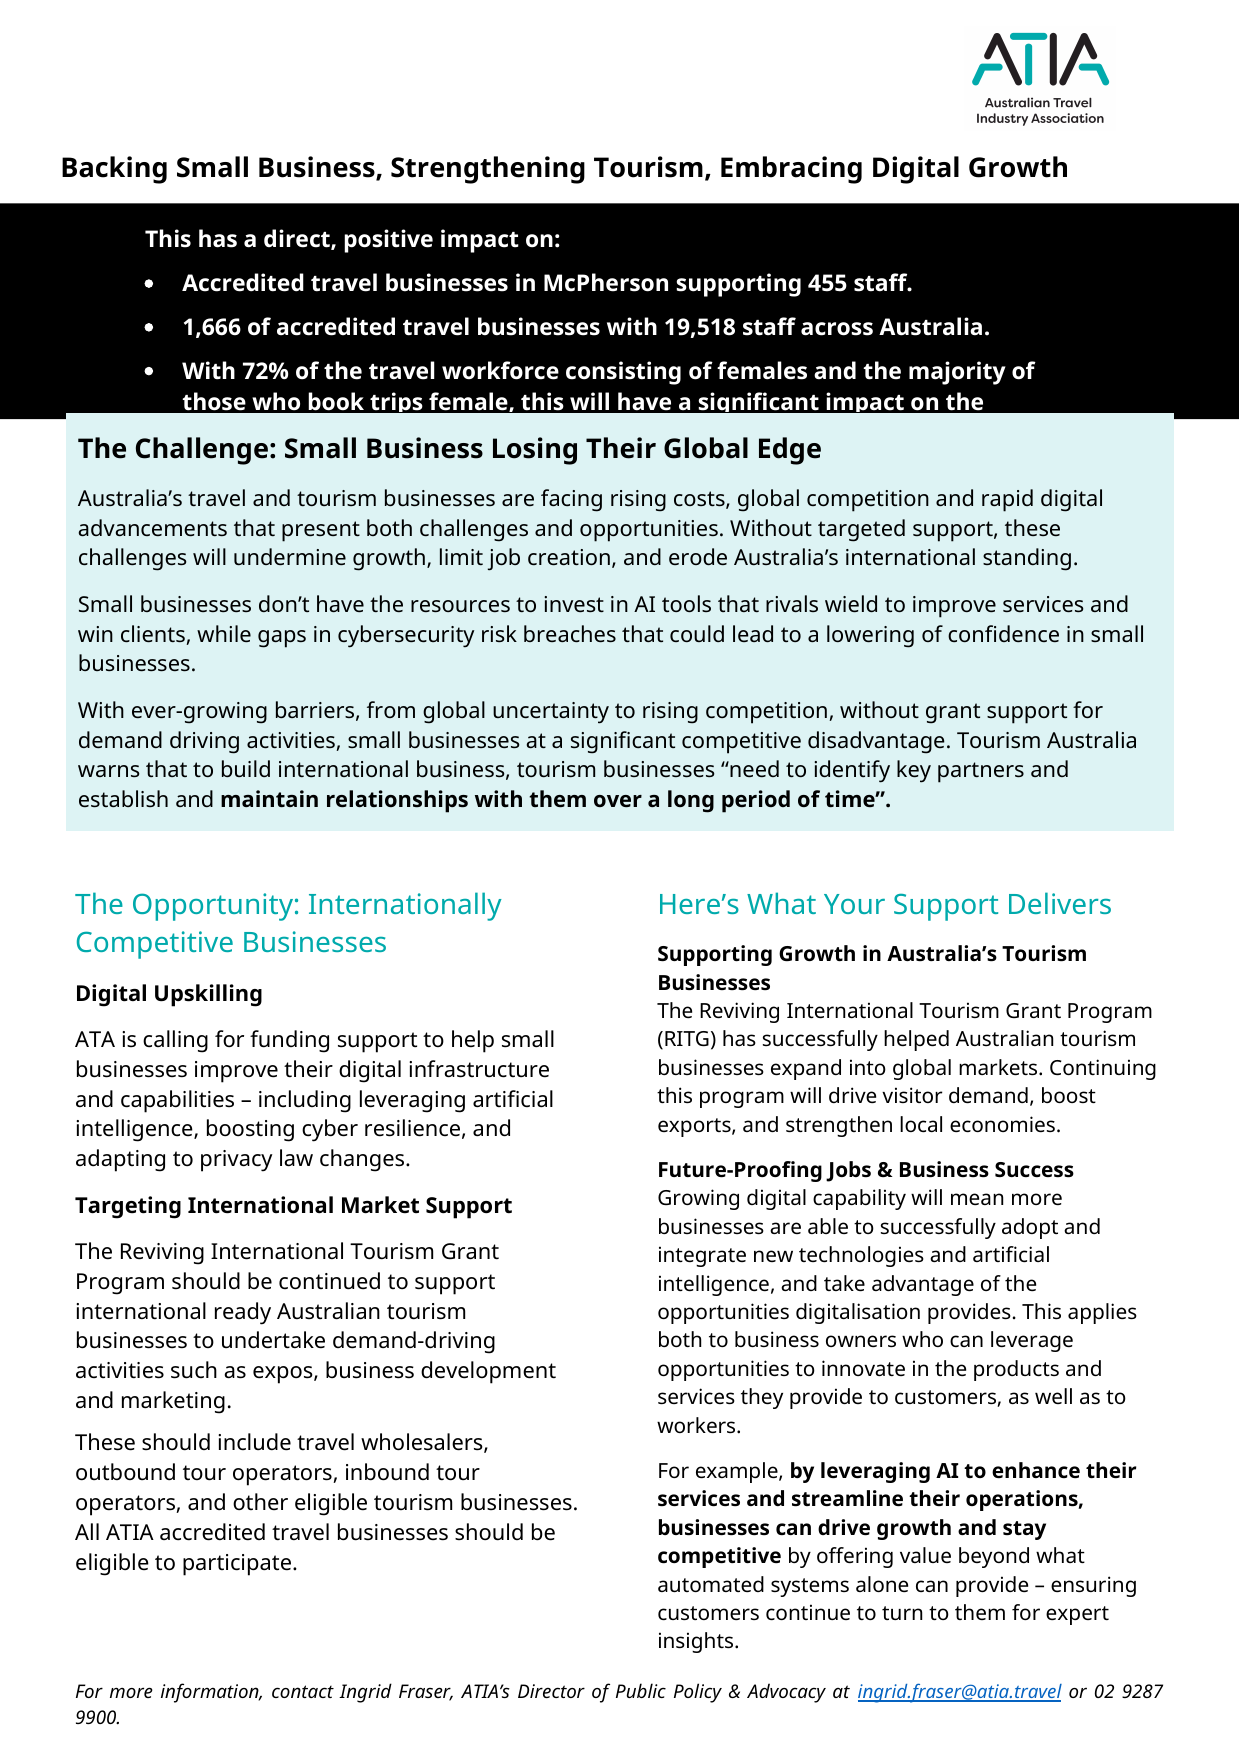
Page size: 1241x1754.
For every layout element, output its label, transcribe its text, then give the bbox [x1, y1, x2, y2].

text Here’s What Your Support Delivers [657, 884, 1165, 922]
text The Opportunity: Internationally Competitive Businesses [75, 884, 583, 961]
text For example, by leveraging AI to enhance their services and streamline their operations, businesses can drive growth and stay competitive by offering value beyond what automated systems alone can provide – ensuring customers continue to turn to them for expert insights. [657, 1456, 1165, 1655]
text Future-Proofing Jobs & Business Success [657, 1155, 1165, 1183]
table_header The Challenge: Small Business Losing Their Global Edge Australia’s travel and tourism businesses are facing rising costs, global competition and rapid digital advancements that present both challenges and opportunities. Without targeted support, these challenges will undermine growth, limit job creation, and erode Australia’s international standing. Small businesses don’t have the resources to invest in AI tools that rivals wield to improve services and win clients, while gaps in cybersecurity risk breaches that could lead to a lowering of confidence in small businesses. With ever-growing barriers, from global uncertainty to rising competition, without grant support for demand driving activities, small businesses at a significant competitive disadvantage. Tourism Australia warns that to build international business, tourism businesses “need to identify key partners and establish and maintain relationships with them over a long period of time”. [66, 413, 1174, 831]
text Supporting Growth in Australia’s Tourism Businesses [657, 939, 1165, 996]
text Growing digital capability will mean more businesses are able to successfully adopt and integrate new technologies and artificial intelligence, and take advantage of the opportunities digitalisation provides. This applies both to business owners who can leverage opportunities to innovate in the products and services they provide to customers, as well as to workers. [657, 1183, 1165, 1439]
text Backing Small Business, Strengthening Tourism, Embracing Digital Growth [60, 148, 1229, 185]
text The Reviving International Tourism Grant Program should be continued to support international ready Australian tourism businesses to undertake demand-driving activities such as expos, business development and marketing. [75, 1236, 583, 1415]
text ATA is calling for funding support to help small businesses improve their digital infrastructure and capabilities – including leveraging artificial intelligence, boosting cyber resilience, and adapting to privacy law changes. [75, 1024, 583, 1173]
text These should include travel wholesalers, outbound tour operators, inbound tour operators, and other eligible tourism businesses. All ATIA accredited travel businesses should be eligible to participate. [75, 1427, 583, 1576]
text The Reviving International Tourism Grant Program (RITG) has successfully helped Australian tourism businesses expand into global markets. Continuing this program will drive visitor demand, boost exports, and strengthen local economies. [657, 996, 1165, 1138]
text Digital Upskilling [75, 977, 583, 1007]
text Targeting International Market Support [75, 1189, 583, 1219]
picture [963, 26, 1117, 131]
